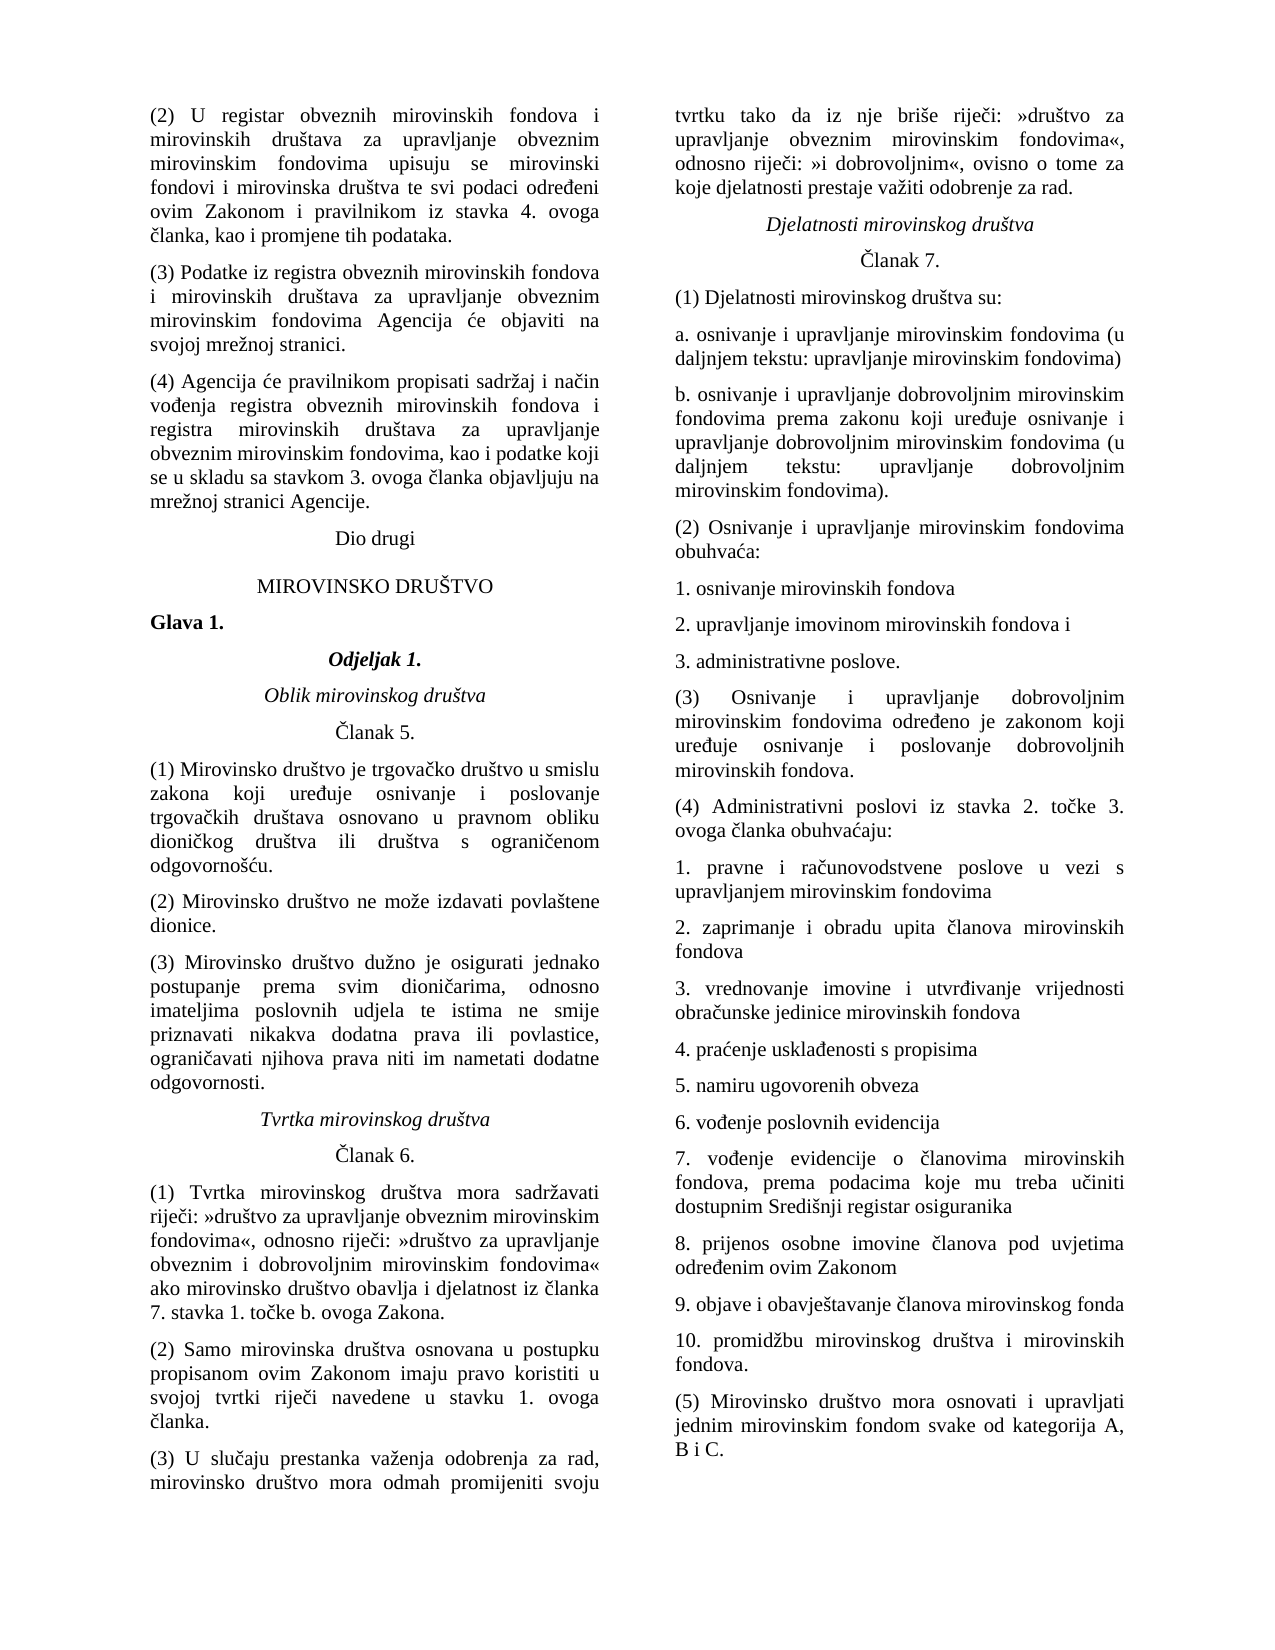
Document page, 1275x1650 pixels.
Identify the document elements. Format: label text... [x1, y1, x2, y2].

text Odjeljak 1. [150, 647, 600, 671]
text 8. prijenos osobne imovine članova pod uvjetima određenim ovim Zakonom [675, 1231, 1125, 1279]
text (1) Mirovinsko društvo je trgovačko društvo u smislu zakona koji uređuje osnivanje i poslovanje trgovačkih društava osnovano u pravnom obliku dioničkog društva ili društva s ograničenom odgovornošću. [150, 757, 600, 877]
text 2. zaprimanje i obradu upita članova mirovinskih fondova [675, 915, 1125, 963]
text (2) U registar obveznih mirovinskih fondova i mirovinskih društava za upravljanje obveznim mirovinskim fondovima upisuju se mirovinski fondovi i mirovinska društva te svi podaci određeni ovim Zakonom i pravilnikom iz stavka 4. ovoga članka, kao i promjene tih podataka. [150, 103, 600, 247]
text (3) Podatke iz registra obveznih mirovinskih fondova i mirovinskih društava za upravljanje obveznim mirovinskim fondovima Agencija će objaviti na svojoj mrežnoj stranici. [150, 260, 600, 356]
text b. osnivanje i upravljanje dobrovoljnim mirovinskim fondovima prema zakonu koji uređuje osnivanje i upravljanje dobrovoljnim mirovinskim fondovima (u daljnjem tekstu: upravljanje dobrovoljnim mirovinskim fondovima). [675, 382, 1125, 502]
text Članak 7. [675, 248, 1125, 272]
text Dio drugi MIROVINSKO DRUŠTVO [150, 526, 600, 598]
text a. osnivanje i upravljanje mirovinskim fondovima (u daljnjem tekstu: upravljanje mirovinskim fondovima) [675, 322, 1125, 370]
text 1. pravne i računovodstvene poslove u vezi s upravljanjem mirovinskim fondovima [675, 855, 1125, 903]
text (2) Mirovinsko društvo ne može izdavati povlaštene dionice. [150, 889, 600, 937]
text 7. vođenje evidencije o članovima mirovinskih fondova, prema podacima koje mu treba učiniti dostupnim Središnji registar osiguranika [675, 1146, 1125, 1218]
text (4) Agencija će pravilnikom propisati sadržaj i način vođenja registra obveznih mirovinskih fondova i registra mirovinskih društava za upravljanje obveznim mirovinskim fondovima, kao i podatke koji se u skladu sa stavkom 3. ovoga članka objavljuju na mrežnoj stranici Agencije. [150, 369, 600, 513]
text (2) Samo mirovinska društva osnovana u postupku propisanom ovim Zakonom imaju pravo koristiti u svojoj tvrtki riječi navedene u stavku 1. ovoga članka. [150, 1337, 600, 1433]
text Djelatnosti mirovinskog društva [675, 212, 1125, 236]
text (3) Osnivanje i upravljanje dobrovoljnim mirovinskim fondovima određeno je zakonom koji uređuje osnivanje i poslovanje dobrovoljnih mirovinskih fondova. [675, 685, 1125, 782]
text (2) Osnivanje i upravljanje mirovinskim fondovima obuhvaća: [675, 515, 1125, 563]
text 9. objave i obavještavanje članova mirovinskog fonda [675, 1292, 1125, 1316]
text (3) U slučaju prestanka važenja odobrenja za rad, mirovinsko društvo mora odmah promijeniti svoju tvrtku tako da iz nje briše riječi: »društvo za upravljanje obveznim mirovinskim fondovima«, odnosno riječi: »i dobrovoljnim«, ovisno o tome za koje djelatnosti prestaje važiti odobrenje za rad. [675, 103, 1125, 199]
text 2. upravljanje imovinom mirovinskih fondova i [675, 612, 1125, 636]
text (1) Tvrtka mirovinskog društva mora sadržavati riječi: »društvo za upravljanje obveznim mirovinskim fondovima«, odnosno riječi: »društvo za upravljanje obveznim i dobrovoljnim mirovinskim fondovima« ako mirovinsko društvo obavlja i djelatnost iz članka 7. stavka 1. točke b. ovoga Zakona. [150, 1180, 600, 1324]
text 10. promidžbu mirovinskog društva i mirovinskih fondova. [675, 1328, 1125, 1376]
text (4) Administrativni poslovi iz stavka 2. točke 3. ovoga članka obuhvaćaju: [675, 794, 1125, 842]
text (3) Mirovinsko društvo dužno je osigurati jednako postupanje prema svim dioničarima, odnosno imateljima poslovnih udjela te istima ne smije priznavati nikakva dodatna prava ili povlastice, ograničavati njihova prava niti im nametati dodatne odgovornosti. [150, 950, 600, 1094]
text Članak 6. [150, 1143, 600, 1167]
text Oblik mirovinskog društva [150, 683, 600, 707]
text Članak 5. [150, 720, 600, 744]
text Glava 1. [150, 610, 600, 634]
text 1. osnivanje mirovinskih fondova [675, 576, 1125, 600]
text 3. administrativne poslove. [675, 649, 1125, 673]
text 6. vođenje poslovnih evidencija [675, 1110, 1125, 1134]
text 5. namiru ugovorenih obveza [675, 1073, 1125, 1097]
text (3) U slučaju prestanka važenja odobrenja za rad, mirovinsko društvo mora odmah promijeniti svoju tvrtku tako da iz nje briše riječi: »društvo za upravljanje obveznim mirovinskim fondovima«, odnosno riječi: »i dobrovoljnim«, ovisno o tome za koje djelatnosti prestaje važiti odobrenje za rad. [150, 1446, 600, 1494]
text 3. vrednovanje imovine i utvrđivanje vrijednosti obračunske jedinice mirovinskih fondova [675, 976, 1125, 1024]
text (1) Djelatnosti mirovinskog društva su: [675, 285, 1125, 309]
text (5) Mirovinsko društvo mora osnovati i upravljati jednim mirovinskim fondom svake od kategorija A, B i C. [675, 1389, 1125, 1461]
text Tvrtka mirovinskog društva [150, 1107, 600, 1131]
text 4. praćenje usklađenosti s propisima [675, 1037, 1125, 1061]
